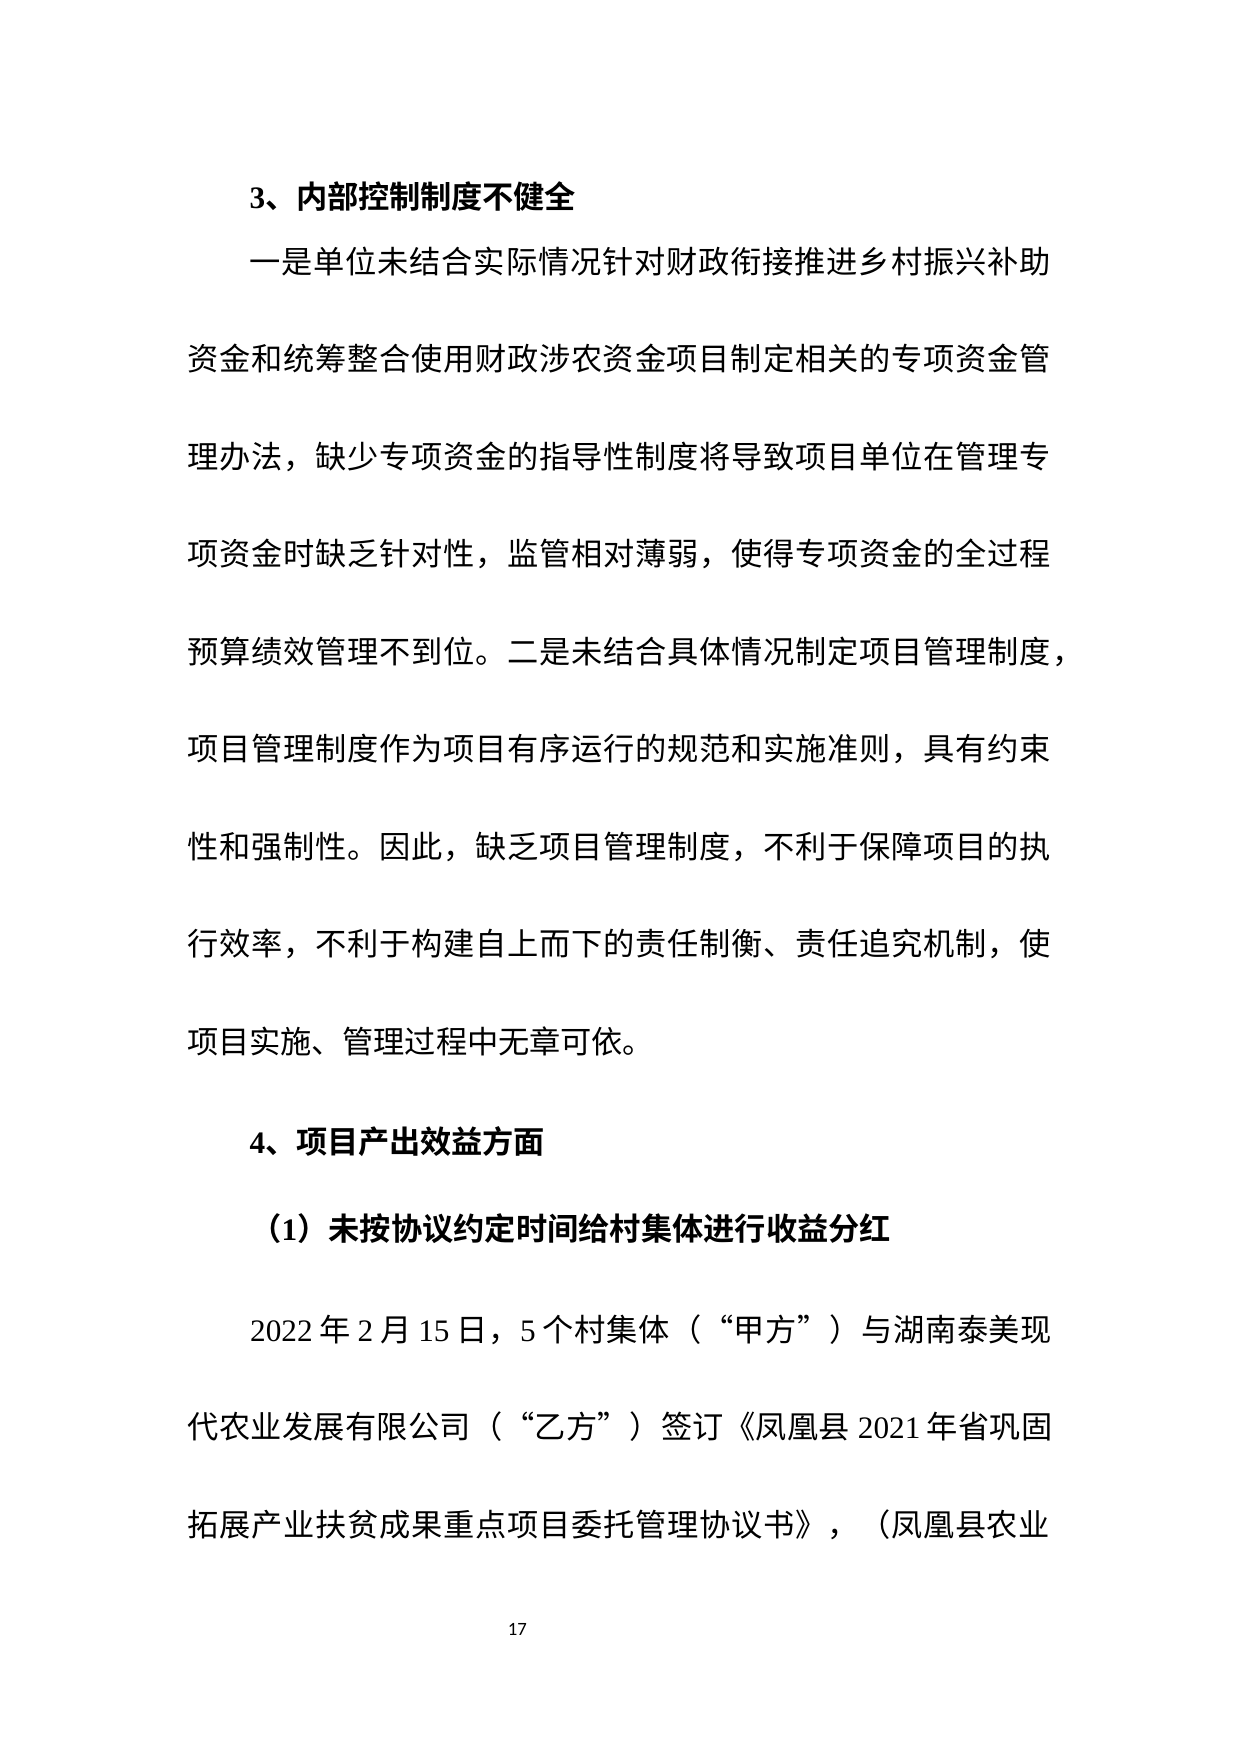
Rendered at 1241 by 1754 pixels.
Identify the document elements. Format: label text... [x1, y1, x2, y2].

text 4、项目产出效益方面 [187, 1107, 1053, 1172]
list 3、内部控制制度不健全 [187, 162, 1053, 227]
list 一是单位未结合实际情况针对财政衔接推进乡村振兴补助资金和统筹整合使用财政涉农资金项目制定相关的专项资金管理办法，缺少专项资金的指导性制度将导致项目单位在管理专项资金时缺乏针对性，监管相对薄弱，使得专项资金的全过程预算绩效管理不到位。二是未结合具体情况制定项目管理制度，项目管理制度作为项目有序运行的规范和实施准则，具有约束性和强制性。因此，缺乏项目管理制度，不利于保障项目的执行效率，不利于构建自上而下的责任制衡、责任追究机制，使项目实施、管理过程中无章可依。 [187, 227, 1053, 1072]
text （1）未按协议约定时间给村集体进行收益分红 [187, 1195, 1053, 1260]
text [187, 1295, 1053, 1555]
